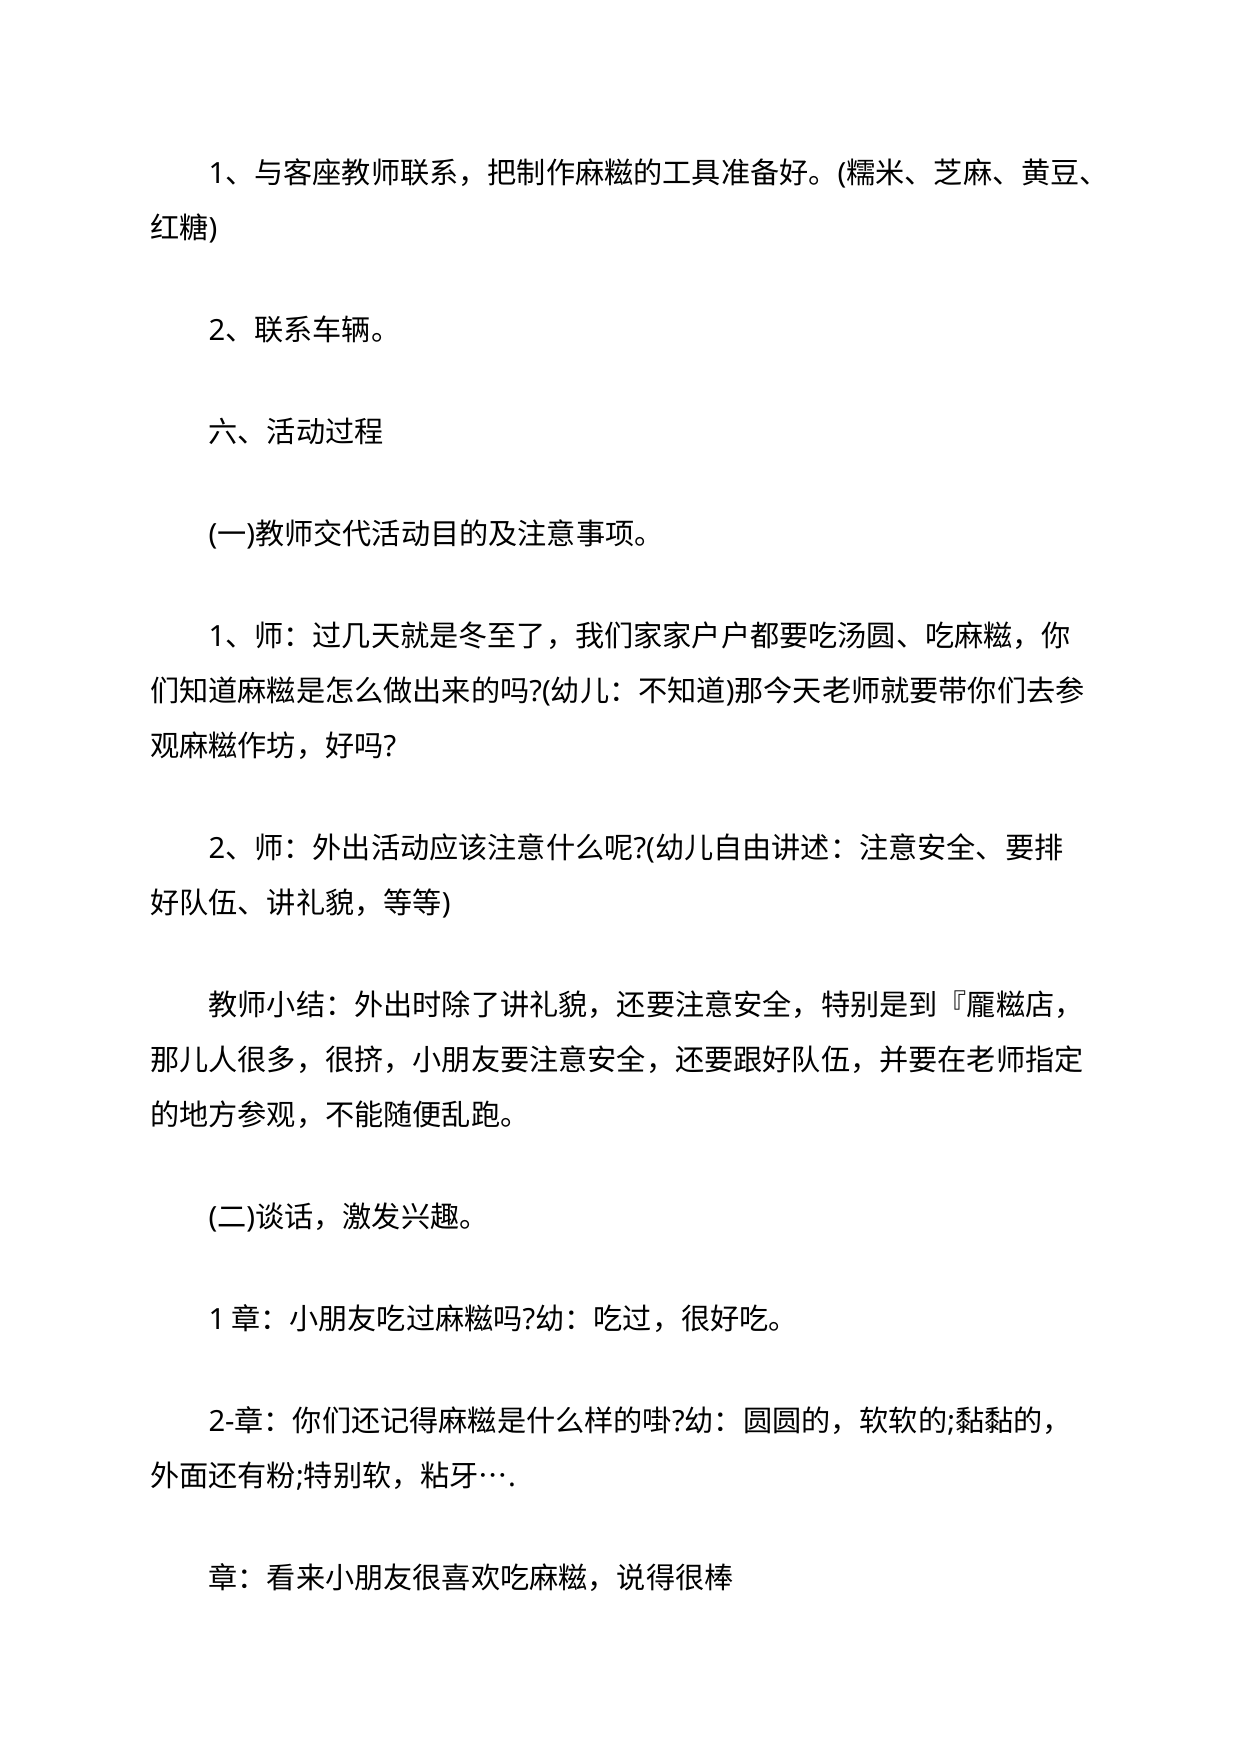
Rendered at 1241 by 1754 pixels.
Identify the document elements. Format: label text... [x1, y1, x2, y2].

text 1、与客座教师联系，把制作麻糍的工具准备好。(糯米、芝麻、黄豆、红糖) [150, 150, 1090, 247]
text 2、师：外出活动应该注意什么呢?(幼儿自由讲述：注意安全、要排好队伍、讲礼貌，等等) [150, 825, 1090, 922]
text 1、师：过几天就是冬至了，我们家家户户都要吃汤圆、吃麻糍，你们知道麻糍是怎么做出来的吗?(幼儿：不知道)那今天老师就要带你们去参观麻糍作坊，好吗? [150, 613, 1090, 765]
text (一)教师交代活动目的及注意事项。 [150, 511, 1090, 553]
text 1章：小朋友吃过麻糍吗?幼：吃过，很好吃。 [150, 1295, 1090, 1338]
text 教师小结：外出时除了讲礼貌，还要注意安全，特别是到『龎糍店，那儿人很多，很挤，小朋友要注意安全，还要跟好队伍，并要在老师指定的地方参观，不能随便乱跑。 [150, 982, 1090, 1134]
text (二)谈话，激发兴趣。 [150, 1193, 1090, 1236]
text 章：看来小朋友很喜欢吃麻糍，说得很棒 [150, 1554, 1090, 1596]
text 2、联系车辆。 [150, 307, 1090, 349]
text 2-章：你们还记得麻糍是什么样的啩?幼：圆圆的，软软的;黏黏的，外面还有粉;特别软，粘牙…. [150, 1397, 1090, 1494]
text 六、活动过程 [150, 409, 1090, 451]
